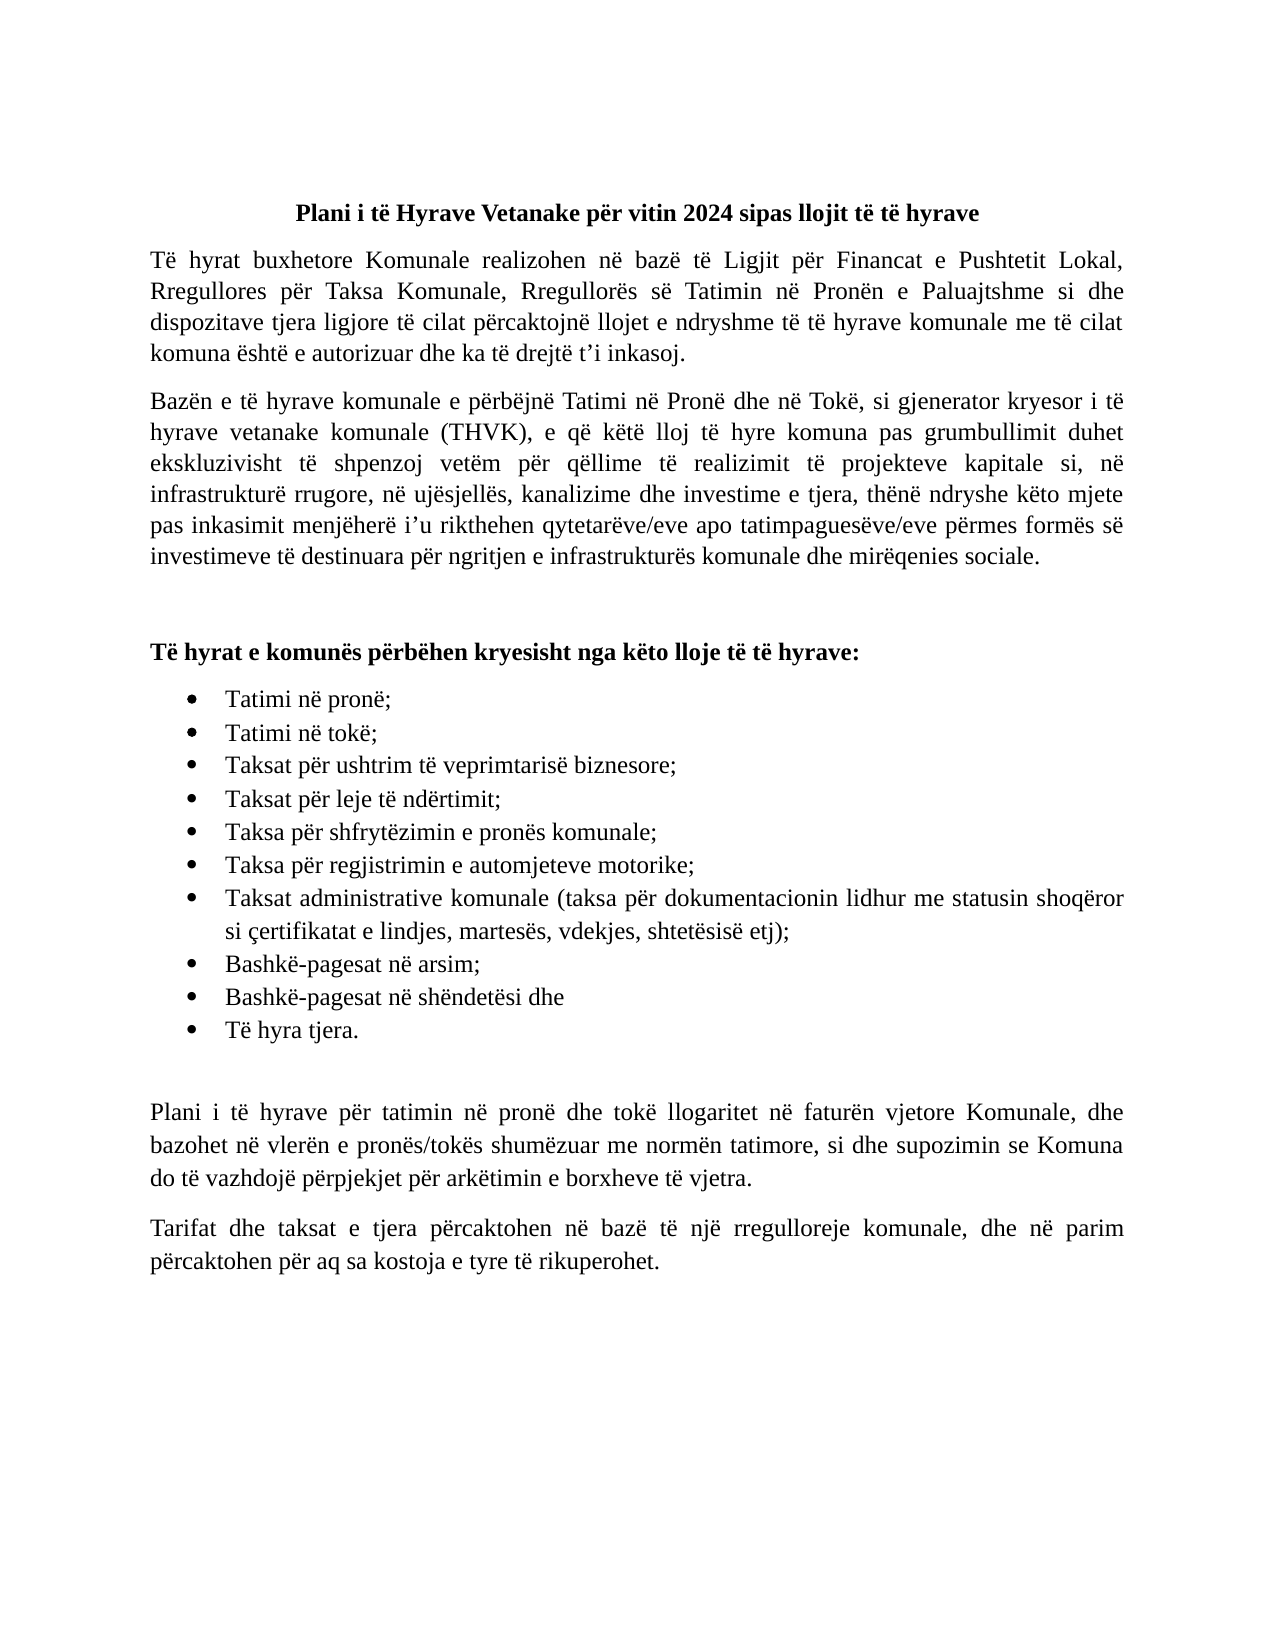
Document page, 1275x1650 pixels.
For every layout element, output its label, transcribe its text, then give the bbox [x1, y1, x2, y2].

list Tatimi në pronë; [187, 684, 1125, 713]
text Të hyrat e komunës përbëhen kryesisht nga këto lloje të të hyrave: [150, 637, 1125, 666]
list Taksa për regjistrimin e automjeteve motorike; [187, 850, 1125, 878]
list Të hyra tjera. [187, 1015, 1125, 1043]
text Të hyrat buxhetore Komunale realizohen në bazë të Ligjit për Financat e Pushtetit Lokal, Rregullores për Taksa Komunale, Rregullorës së Tatimin në Pronën e Paluajtshme si dhe dispozitave tjera ligjore të cilat përcaktojnë llojet e ndryshme të të hyrave komunale me të cilat komuna është e autorizuar dhe ka të drejtë t’i inkasoj. [150, 245, 1125, 367]
list Taksa për shfrytëzimin e pronës komunale; [187, 817, 1125, 845]
list Taksat për leje të ndërtimit; [187, 784, 1125, 812]
list Tatimi në tokë; [187, 718, 1125, 746]
list Taksat administrative komunale (taksa për dokumentacionin lidhur me statusin shoqëror si çertifikatat e lindjes, martesës, vdekjes, shtetësisë etj); [187, 883, 1125, 944]
text Plani i të hyrave për tatimin në pronë dhe tokë llogaritet në faturën vjetore Komunale, dhe bazohet në vlerën e pronës/tokës shumëzuar me normën tatimore, si dhe supozimin se Komuna do të vazhdojë përpjekjet për arkëtimin e borxheve të vjetra. [150, 1097, 1125, 1192]
text Tarifat dhe taksat e tjera përcaktohen në bazë të një rregulloreje komunale, dhe në parim përcaktohen për aq sa kostoja e tyre të rikuperohet. [150, 1213, 1125, 1275]
list Bashkë-pagesat në arsim; [187, 949, 1125, 977]
list Bashkë-pagesat në shëndetësi dhe [187, 982, 1125, 1011]
text Bazën e të hyrave komunale e përbëjnë Tatimi në Pronë dhe në Tokë, si gjenerator kryesor i të hyrave vetanake komunale (THVK), e që këtë lloj të hyre komuna pas grumbullimit duhet ekskluzivisht të shpenzoj vetëm për qëllime të realizimit të projekteve kapitale si, në infrastrukturë rrugore, në ujësjellës, kanalizime dhe investime e tjera, thënë ndryshe këto mjete pas inkasimit menjëherë i’u rikthehen qytetarëve/eve apo tatimpaguesëve/eve përmes formës së investimeve të destinuara për ngritjen e infrastrukturës komunale dhe mirëqenies sociale. [150, 386, 1125, 570]
text Plani i të Hyrave Vetanake për vitin 2024 sipas llojit të të hyrave [150, 198, 1125, 226]
list Taksat për ushtrim të veprimtarisë biznesore; [187, 751, 1125, 779]
